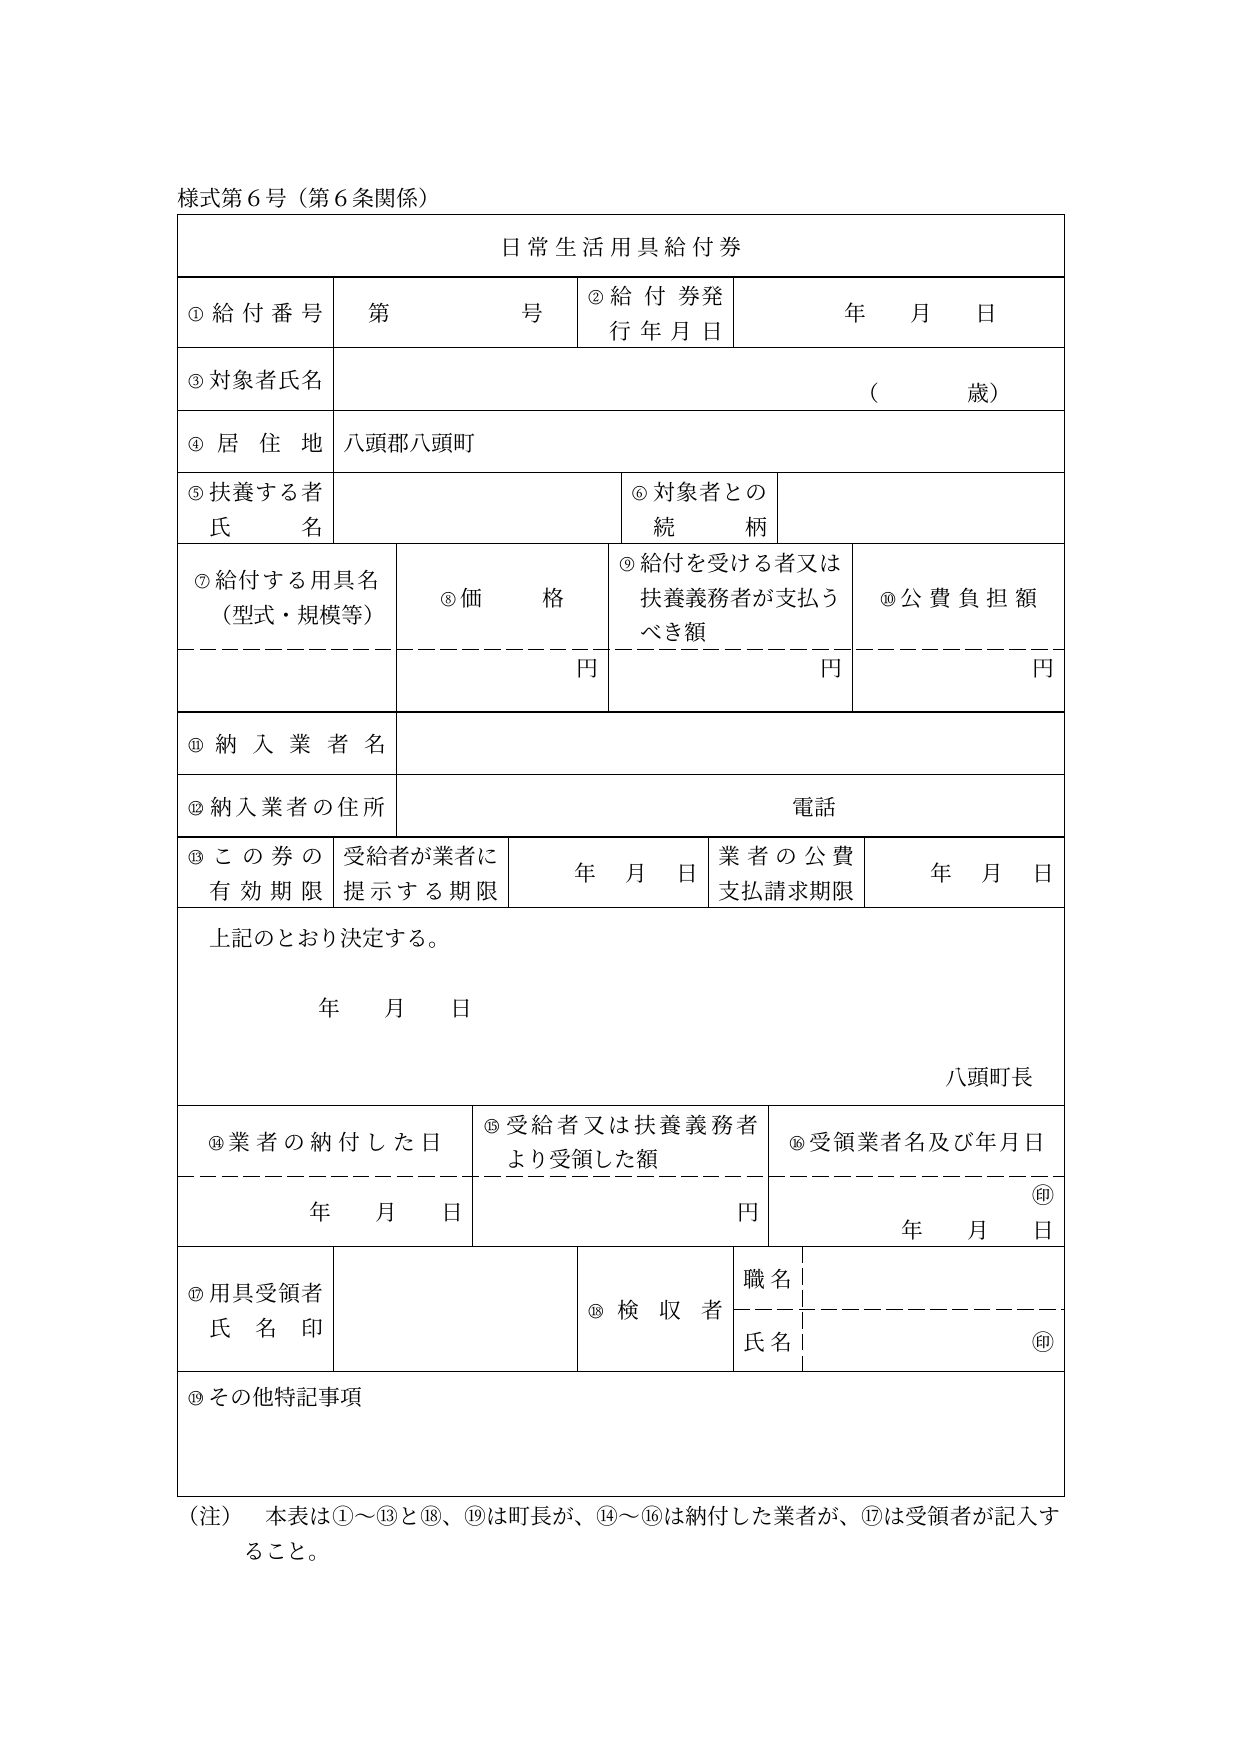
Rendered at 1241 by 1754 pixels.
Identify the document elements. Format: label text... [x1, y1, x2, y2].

table_cell [778, 473, 1064, 543]
table_cell ⑯受領業者名及び年月日 [769, 1106, 1064, 1176]
text 様式第６号（第６条関係） [177, 179, 1063, 214]
text （注） 本表は①～⑬と⑱、⑲は町長が、⑭～⑯は納付した業者が、⑰は受領者が記入すること。 [177, 1497, 1063, 1567]
table_cell ⑥対象者との続柄 [622, 473, 777, 543]
table_cell [334, 473, 621, 543]
table_cell ⑭業者の納付した日 [178, 1106, 472, 1176]
table_cell 円 [397, 649, 608, 711]
table_cell 上記のとおり決定する。 年 月 日 八頭町長 [178, 908, 1064, 1105]
table_cell [397, 713, 1064, 774]
table_cell ㊞ 年 月 日 [769, 1176, 1064, 1246]
table_cell ⑮受給者又は扶養義務者より受領した額 [473, 1106, 768, 1176]
table_cell ①給付番号 [178, 278, 333, 347]
table_cell ⑬この券の有効期限 [178, 838, 333, 907]
table_cell ③対象者氏名 [178, 348, 333, 410]
table_header 日常生活用具給付券 [178, 215, 1064, 276]
table_cell ⑦給付する用具名 （型式・規模等） [178, 544, 396, 649]
table_cell [802, 1247, 1064, 1309]
table_cell ⑩公費負担額 [853, 544, 1064, 649]
table_cell ⑱検収者 [578, 1247, 733, 1371]
table_cell ⑨給付を受ける者又は扶養義務者が支払うべき額 [609, 544, 852, 649]
table_cell ⑫納入業者の住所 [178, 775, 396, 836]
table_cell ⑤扶養する者氏名 [178, 473, 333, 543]
table_cell ㊞ [802, 1309, 1064, 1371]
table_cell 受給者が業者に提示する期限 [334, 838, 508, 907]
table_cell ⑲その他特記事項 [178, 1372, 1064, 1496]
table_cell 八頭郡八頭町 [334, 411, 1064, 472]
table_cell 電話 [397, 775, 1064, 836]
table_cell ⑧価格 [397, 544, 608, 649]
table_cell （ 歳） [334, 348, 1064, 410]
table_cell 円 [473, 1176, 768, 1246]
table_cell 年 月 日 [178, 1176, 472, 1246]
table_cell 氏名 [734, 1309, 802, 1371]
table_cell 円 [853, 649, 1064, 711]
table_cell ④居住地 [178, 411, 333, 472]
table_cell [178, 649, 396, 711]
table_cell 第 号 [334, 278, 577, 347]
table_cell 業者の公費支払請求期限 [709, 838, 864, 907]
table_cell ②給付券発行年月日 [578, 278, 733, 347]
table_cell 年 月 日 [734, 278, 1064, 347]
table_cell 年 月 日 [865, 838, 1064, 907]
table_cell ⑪納入業者名 [178, 713, 396, 774]
table_cell 円 [609, 649, 852, 711]
table_cell 職名 [734, 1247, 802, 1309]
table_cell 年 月 日 [509, 838, 708, 907]
table_cell ⑰用具受領者氏名印 [178, 1247, 333, 1371]
table_cell [334, 1247, 577, 1371]
